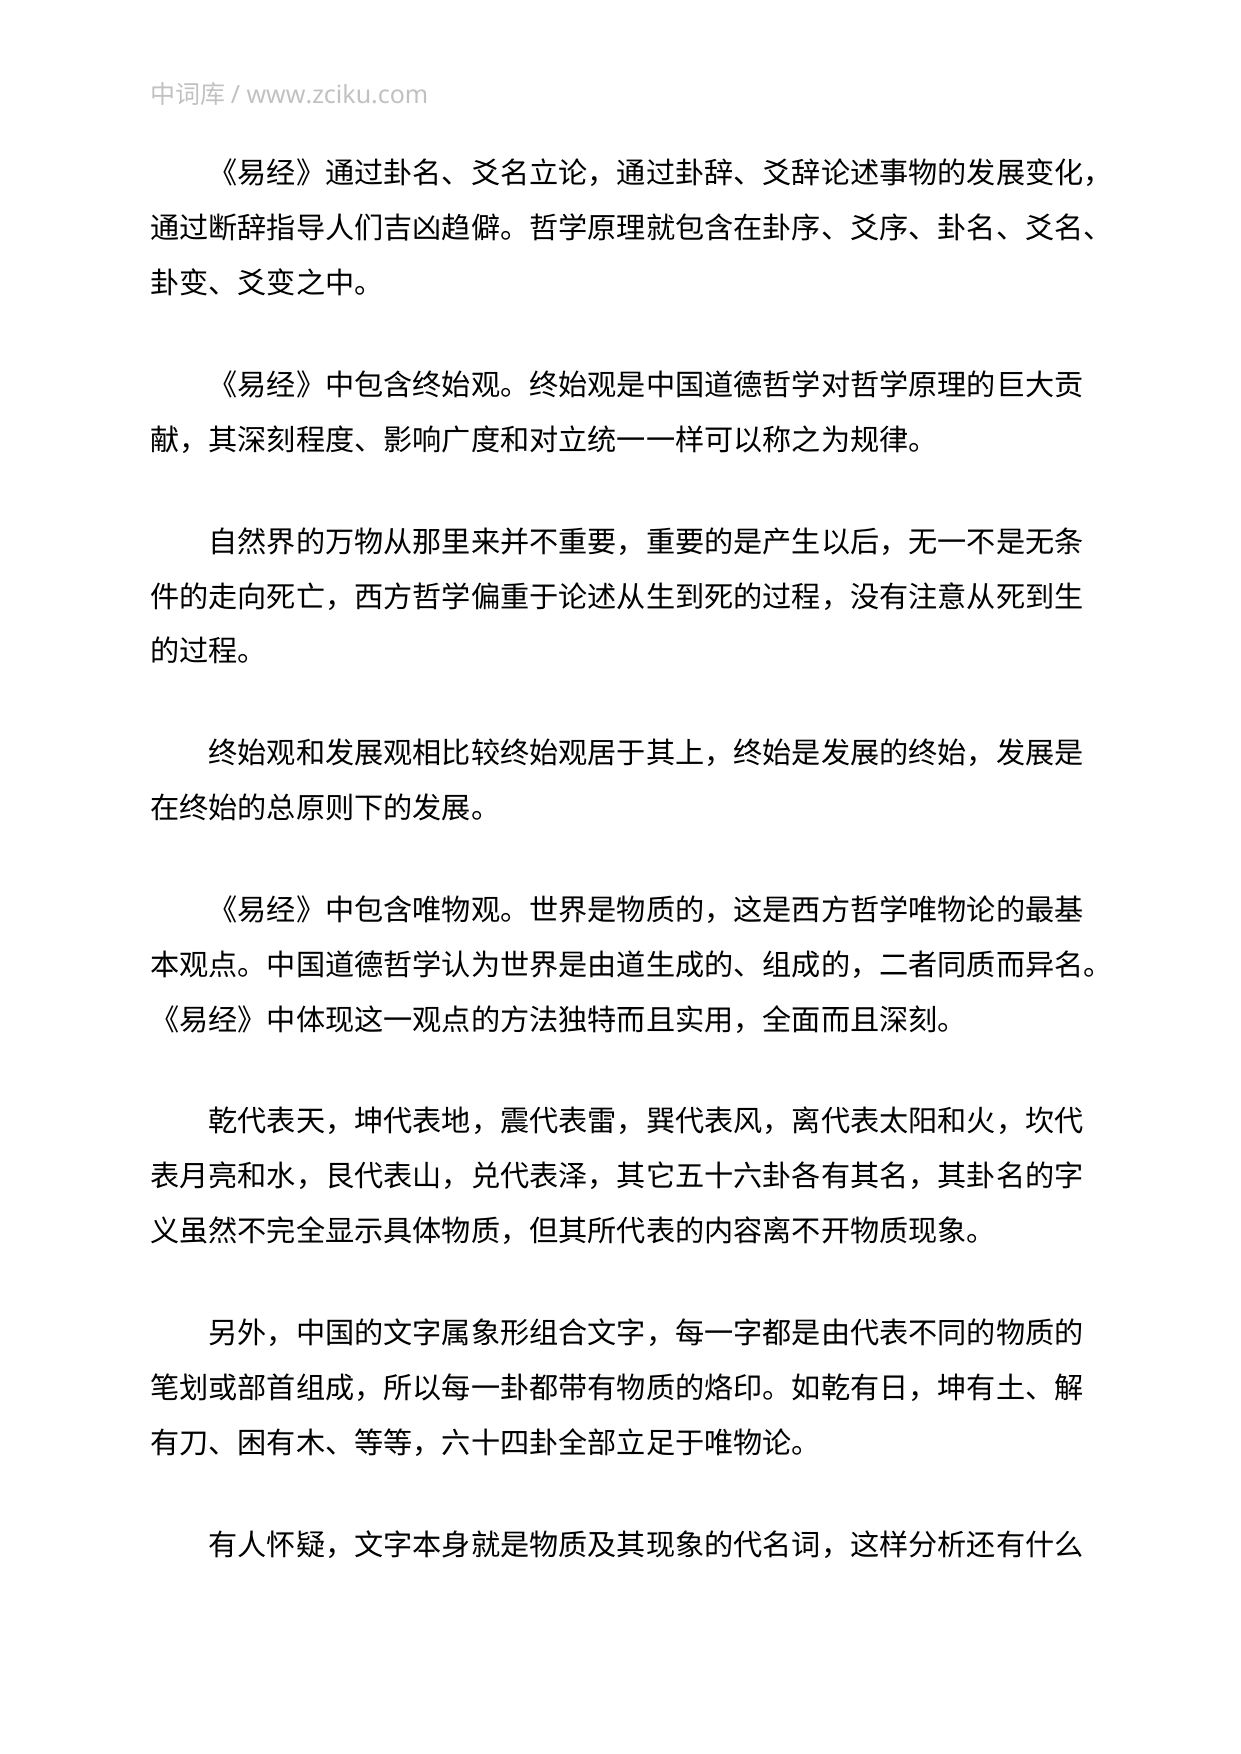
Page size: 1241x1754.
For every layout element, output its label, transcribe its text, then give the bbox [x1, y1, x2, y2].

text 另外，中国的文字属象形组合文字，每一字都是由代表不同的物质的笔划或部首组成，所以每一卦都带有物质的烙印。如乾有日，坤有土、解有刀、困有木、等等，六十四卦全部立足于唯物论。 [150, 1309, 1090, 1462]
text 乾代表天，坤代表地，震代表雷，巽代表风，离代表太阳和火，坎代表月亮和水，艮代表山，兑代表泽，其它五十六卦各有其名，其卦名的字义虽然不完全显示具体物质，但其所代表的内容离不开物质现象。 [150, 1098, 1090, 1250]
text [150, 1521, 1090, 1563]
text 《易经》通过卦名、爻名立论，通过卦辞、爻辞论述事物的发展变化，通过断辞指导人们吉凶趋僻。哲学原理就包含在卦序、爻序、卦名、爻名、卦变、爻变之中。 [150, 150, 1090, 302]
text 自然界的万物从那里来并不重要，重要的是产生以后，无一不是无条件的走向死亡，西方哲学偏重于论述从生到死的过程，没有注意从死到生的过程。 [150, 518, 1090, 670]
text 终始观和发展观相比较终始观居于其上，终始是发展的终始，发展是在终始的总原则下的发展。 [150, 730, 1090, 827]
text 《易经》中包含终始观。终始观是中国道德哲学对哲学原理的巨大贡献，其深刻程度、影响广度和对立统一一样可以称之为规律。 [150, 362, 1090, 459]
text 《易经》中包含唯物观。世界是物质的，这是西方哲学唯物论的最基本观点。中国道德哲学认为世界是由道生成的、组成的，二者同质而异名。《易经》中体现这一观点的方法独特而且实用，全面而且深刻。 [150, 886, 1090, 1038]
